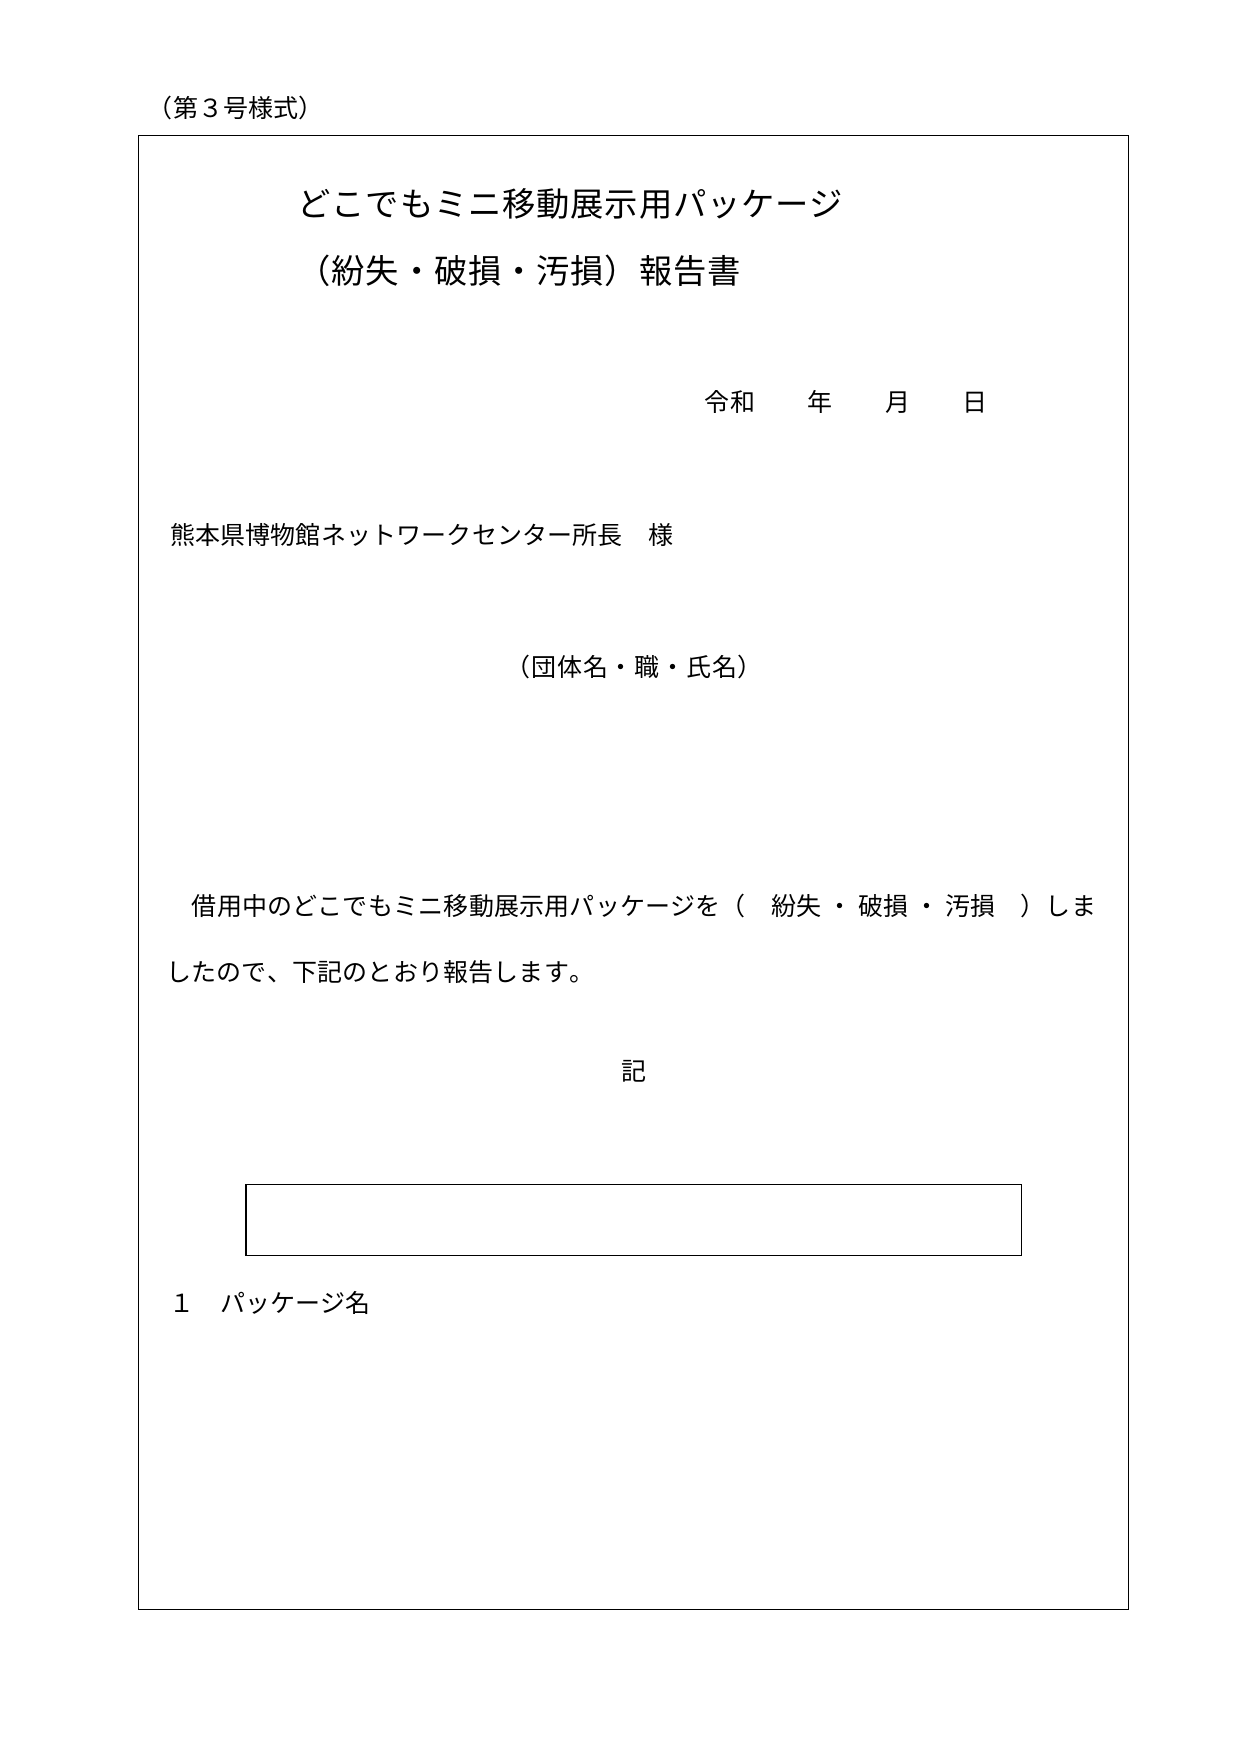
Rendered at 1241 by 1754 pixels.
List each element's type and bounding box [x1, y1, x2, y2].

table_header [139, 136, 1128, 1609]
